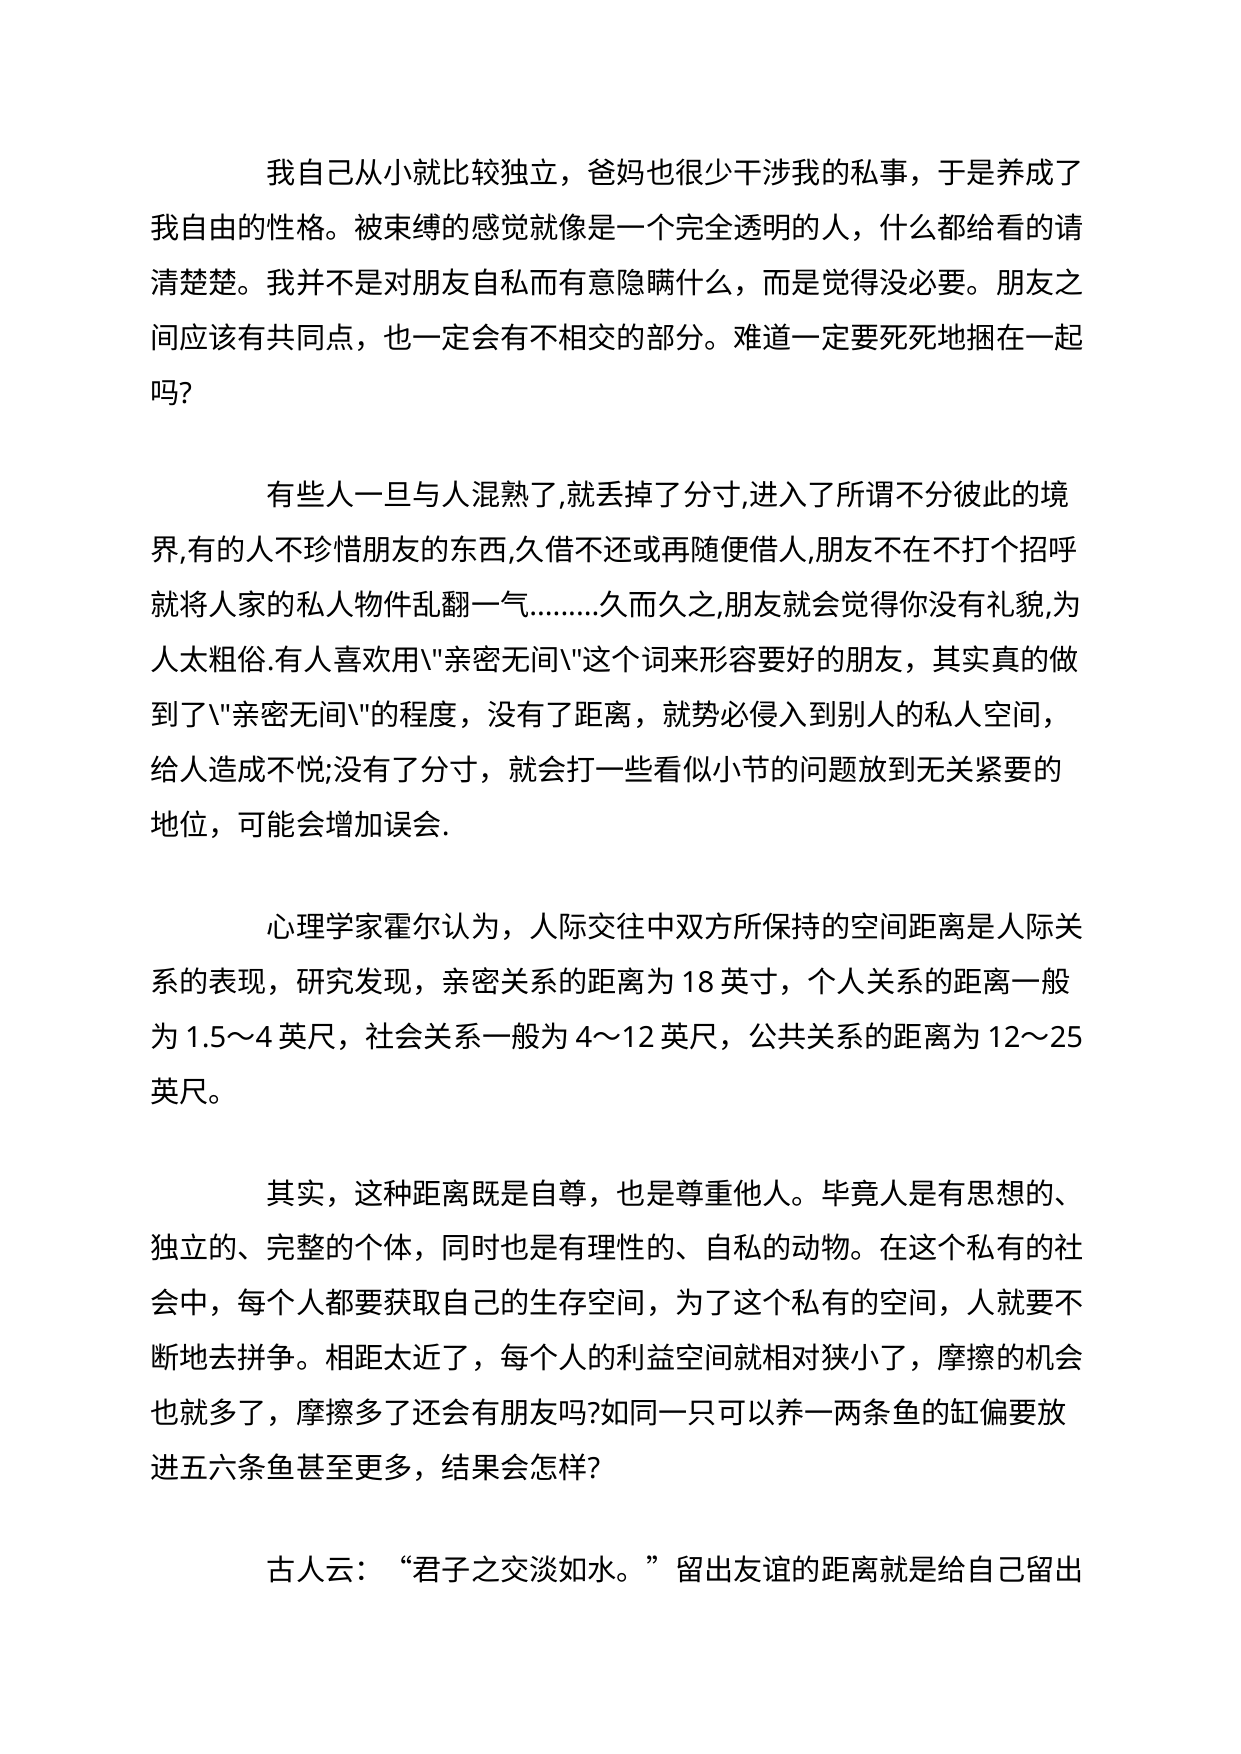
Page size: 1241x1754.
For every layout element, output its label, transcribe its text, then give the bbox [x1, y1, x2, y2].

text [150, 1547, 1090, 1589]
text 心理学家霍尔认为，人际交往中双方所保持的空间距离是人际关系的表现，研究发现，亲密关系的距离为18英寸，个人关系的距离一般为1.5～4英尺，社会关系一般为4～12英尺，公共关系的距离为12～25英尺。 [150, 903, 1090, 1111]
text 有些人一旦与人混熟了,就丢掉了分寸,进入了所谓不分彼此的境界,有的人不珍惜朋友的东西,久借不还或再随便借人,朋友不在不打个招呼就将人家的私人物件乱翻一气.........久而久之,朋友就会觉得你没有礼貌,为人太粗俗.有人喜欢用\"亲密无间\"这个词来形容要好的朋友，其实真的做到了\"亲密无间\"的程度，没有了距离，就势必侵入到别人的私人空间，给人造成不悦;没有了分寸，就会打一些看似小节的问题放到无关紧要的地位，可能会增加误会. [150, 472, 1090, 844]
text 我自己从小就比较独立，爸妈也很少干涉我的私事，于是养成了我自由的性格。被束缚的感觉就像是一个完全透明的人，什么都给看的请清楚楚。我并不是对朋友自私而有意隐瞒什么，而是觉得没必要。朋友之间应该有共同点，也一定会有不相交的部分。难道一定要死死地捆在一起吗? [150, 150, 1090, 412]
text 其实，这种距离既是自尊，也是尊重他人。毕竟人是有思想的、独立的、完整的个体，同时也是有理性的、自私的动物。在这个私有的社会中，每个人都要获取自己的生存空间，为了这个私有的空间，人就要不断地去拼争。相距太近了，每个人的利益空间就相对狭小了，摩擦的机会也就多了，摩擦多了还会有朋友吗?如同一只可以养一两条鱼的缸偏要放进五六条鱼甚至更多，结果会怎样? [150, 1170, 1090, 1487]
